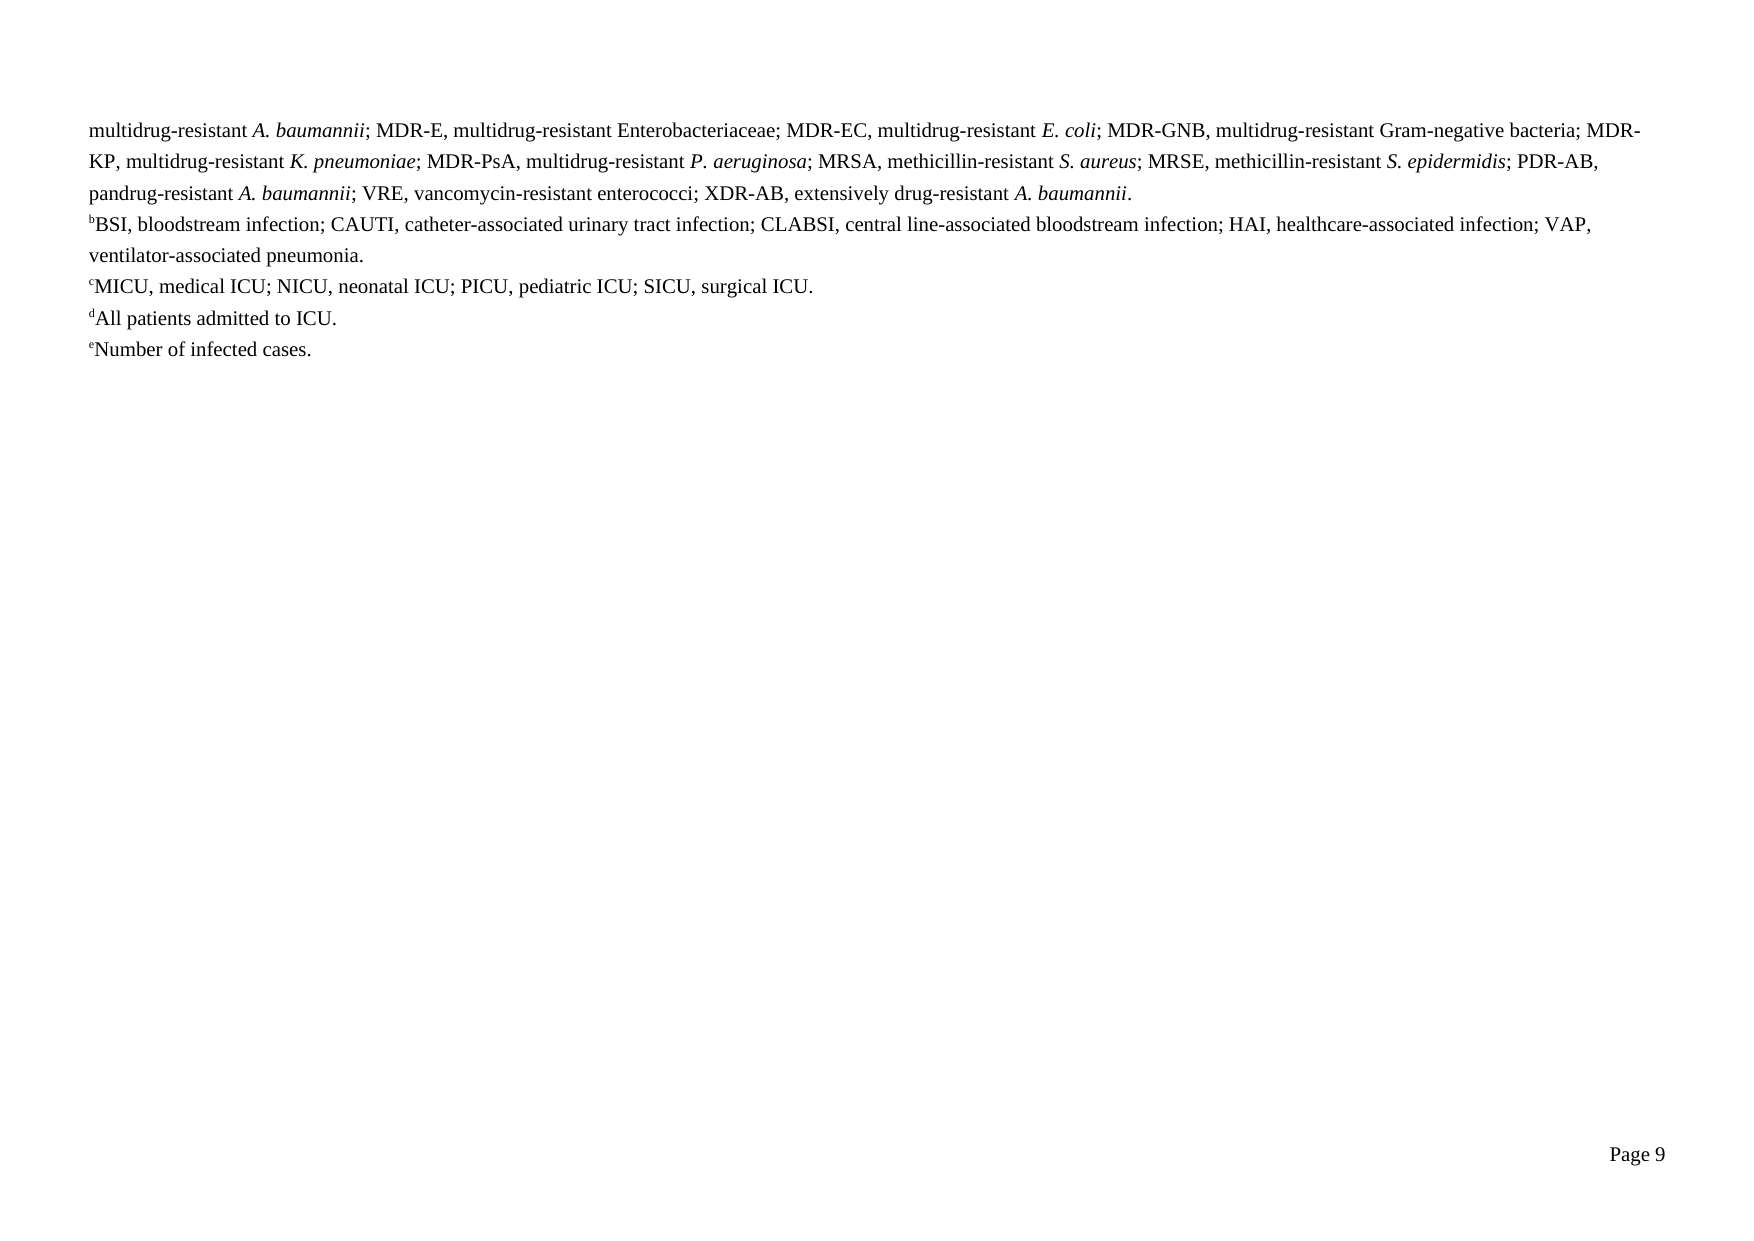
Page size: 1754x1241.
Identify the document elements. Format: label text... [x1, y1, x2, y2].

text ventilator-associated pneumonia. [89, 243, 1665, 267]
text bBSI, bloodstream infection; CAUTI, catheter-associated urinary tract infection; CLABSI, central line-associated bloodstream infection; HAI, healthcare-associated infection; VAP, [89, 212, 1665, 236]
text eNumber of infected cases. [89, 337, 1665, 361]
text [89, 118, 1665, 205]
text dAll patients admitted to ICU. [89, 306, 1665, 330]
text cMICU, medical ICU; NICU, neonatal ICU; PICU, pediatric ICU; SICU, surgical ICU. [89, 274, 1665, 298]
